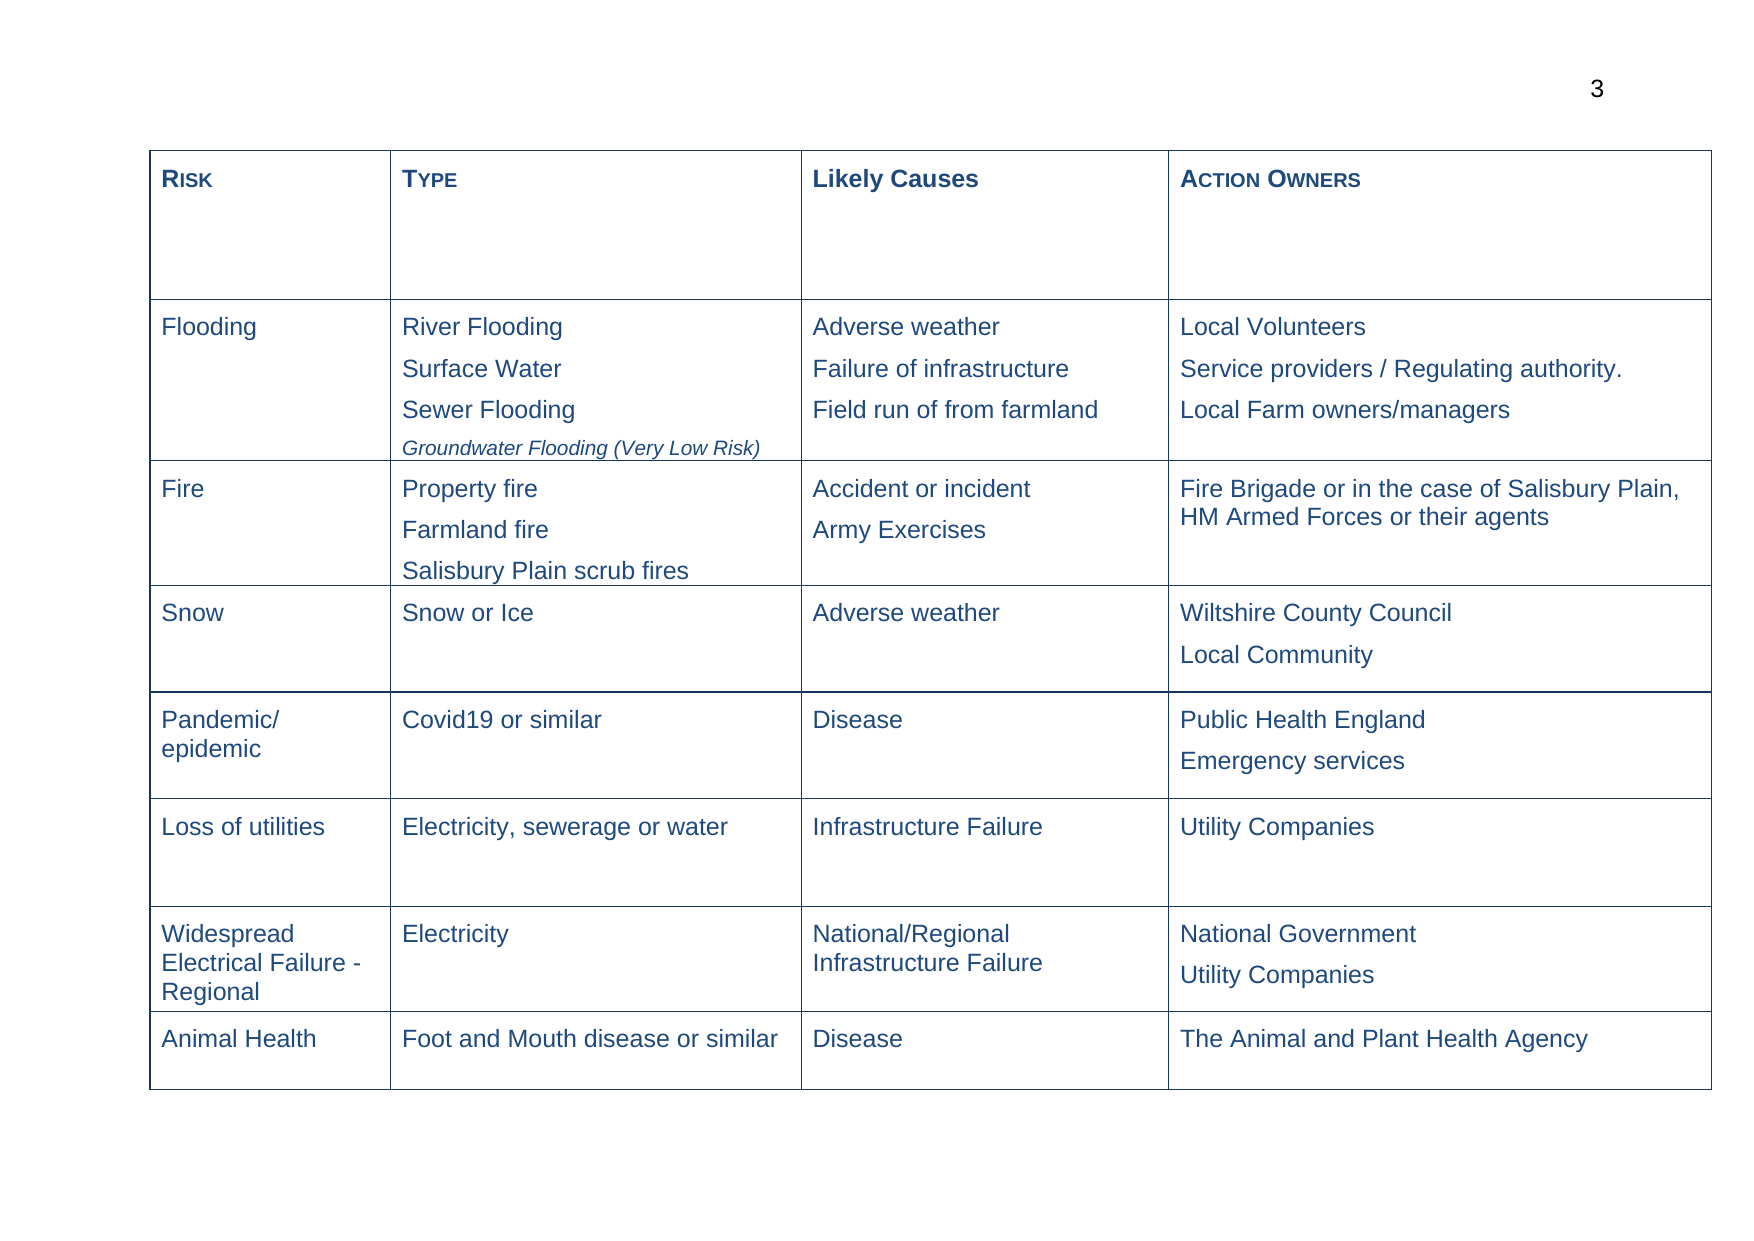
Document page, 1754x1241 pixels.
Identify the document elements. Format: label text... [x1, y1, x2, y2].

table_cell Property fire Farmland fire Salisbury Plain scrub fires [391, 461, 801, 585]
table_cell Snow or Ice [391, 586, 801, 691]
table_header Type [391, 151, 801, 299]
table_header Likely Causes [802, 151, 1168, 299]
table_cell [1169, 1012, 1711, 1089]
table_cell National/Regional Infrastructure Failure [802, 907, 1168, 1011]
table_cell Public Health England Emergency services [1169, 693, 1711, 798]
table_cell Electricity, sewerage or water [391, 799, 801, 906]
table_header Risk [151, 151, 390, 299]
table_cell Adverse weather Failure of infrastructure Field run of from farmland [802, 300, 1168, 460]
table_cell Covid19 or similar [391, 693, 801, 798]
table_cell River Flooding Surface Water Sewer Flooding Groundwater Flooding (Very Low Risk) [391, 300, 801, 460]
table_cell Adverse weather [802, 586, 1168, 691]
table_cell Disease [802, 1012, 1168, 1089]
table_cell Pandemic/epidemic [151, 693, 390, 798]
table_cell Wiltshire County Council Local Community [1169, 586, 1711, 691]
table_cell National Government Utility Companies [1169, 907, 1711, 1011]
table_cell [391, 1012, 801, 1089]
table_cell Snow [151, 586, 390, 691]
table_cell Accident or incident Army Exercises [802, 461, 1168, 585]
table_cell Flooding [151, 300, 390, 460]
table_cell Fire [151, 461, 390, 585]
table_cell Animal Health [151, 1012, 390, 1089]
table_cell Fire Brigade or in the case of Salisbury Plain, HM Armed Forces or their agents [1169, 461, 1711, 585]
table_cell Electricity [391, 907, 801, 1011]
table_cell Local Volunteers Service providers / Regulating authority. Local Farm owners/managers [1169, 300, 1711, 460]
table_cell Utility Companies [1169, 799, 1711, 906]
table_cell Infrastructure Failure [802, 799, 1168, 906]
table_cell Disease [802, 693, 1168, 798]
table_cell Widespread Electrical Failure - Regional [151, 907, 390, 1011]
table_cell Loss of utilities [151, 799, 390, 906]
table_header Action Owners [1169, 151, 1711, 299]
